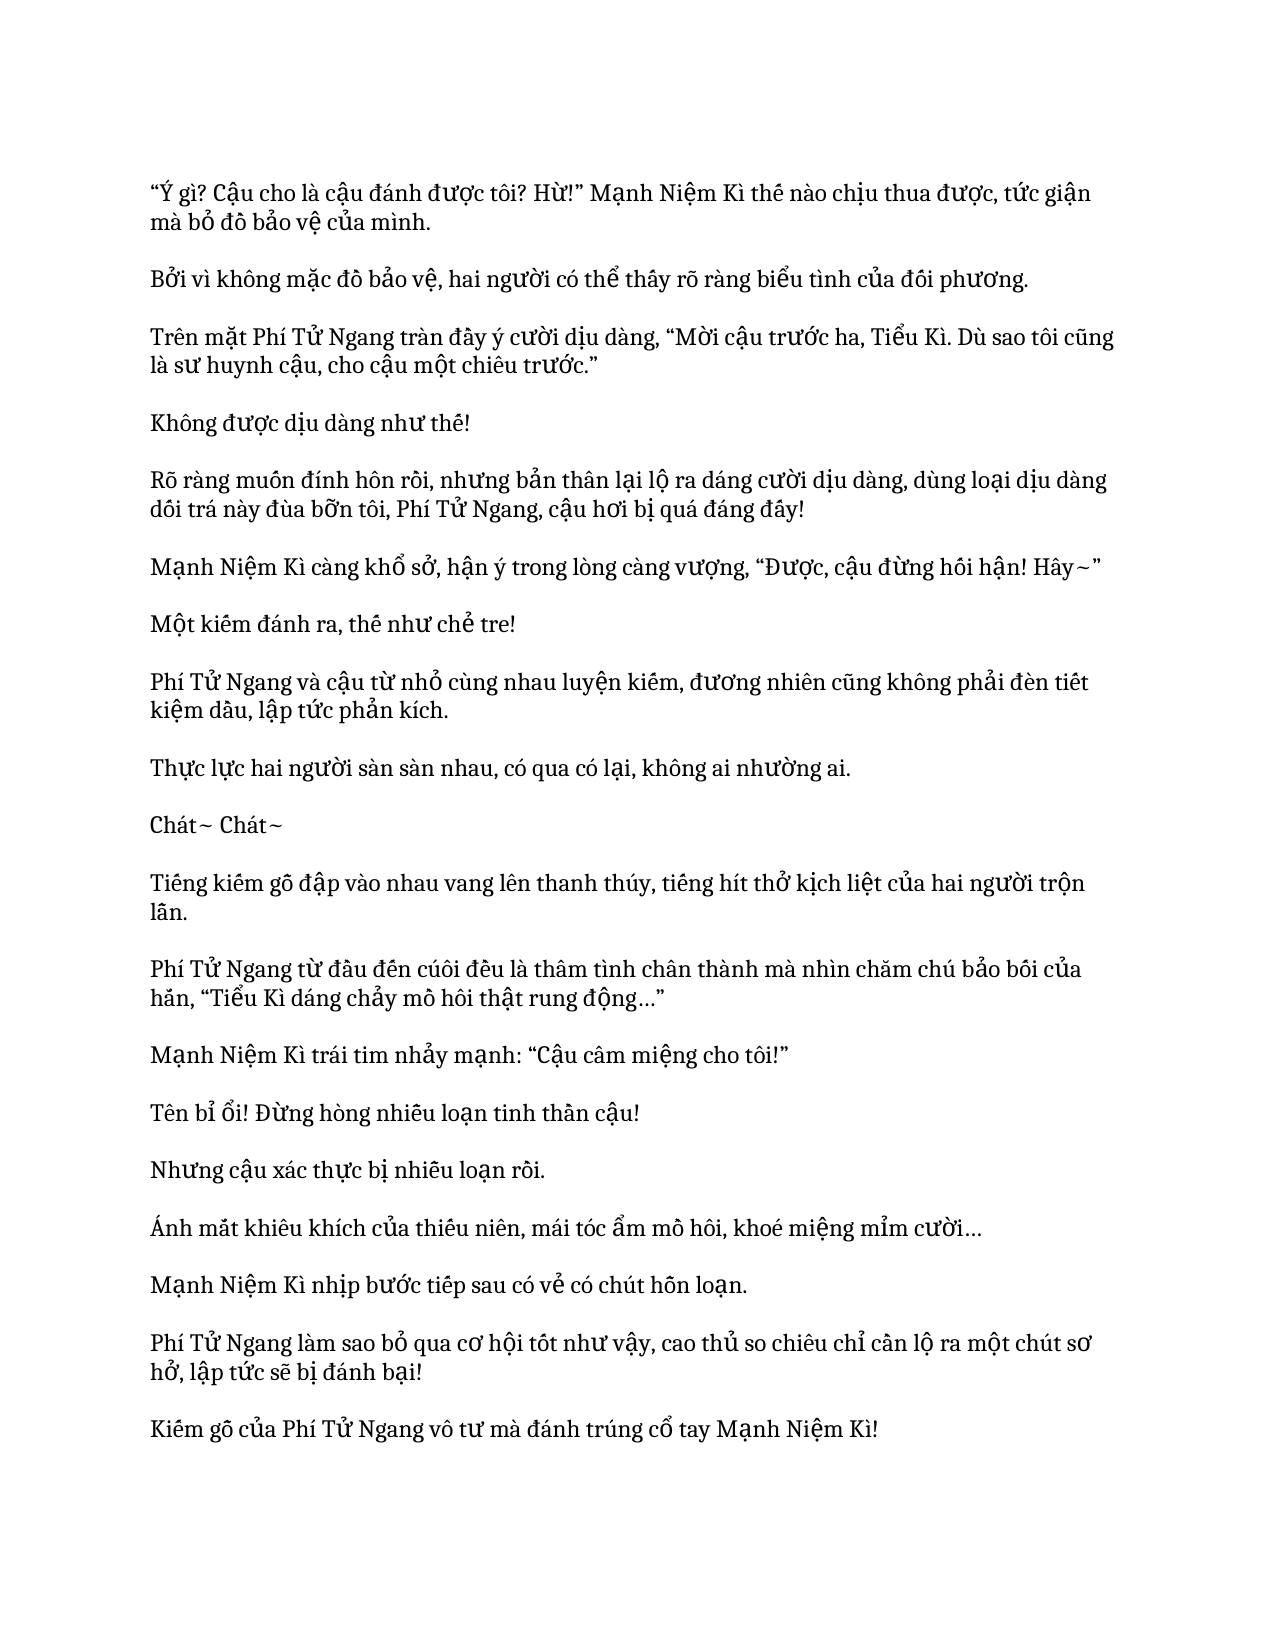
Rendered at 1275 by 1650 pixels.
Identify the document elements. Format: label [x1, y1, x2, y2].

text [150, 150, 1125, 1472]
